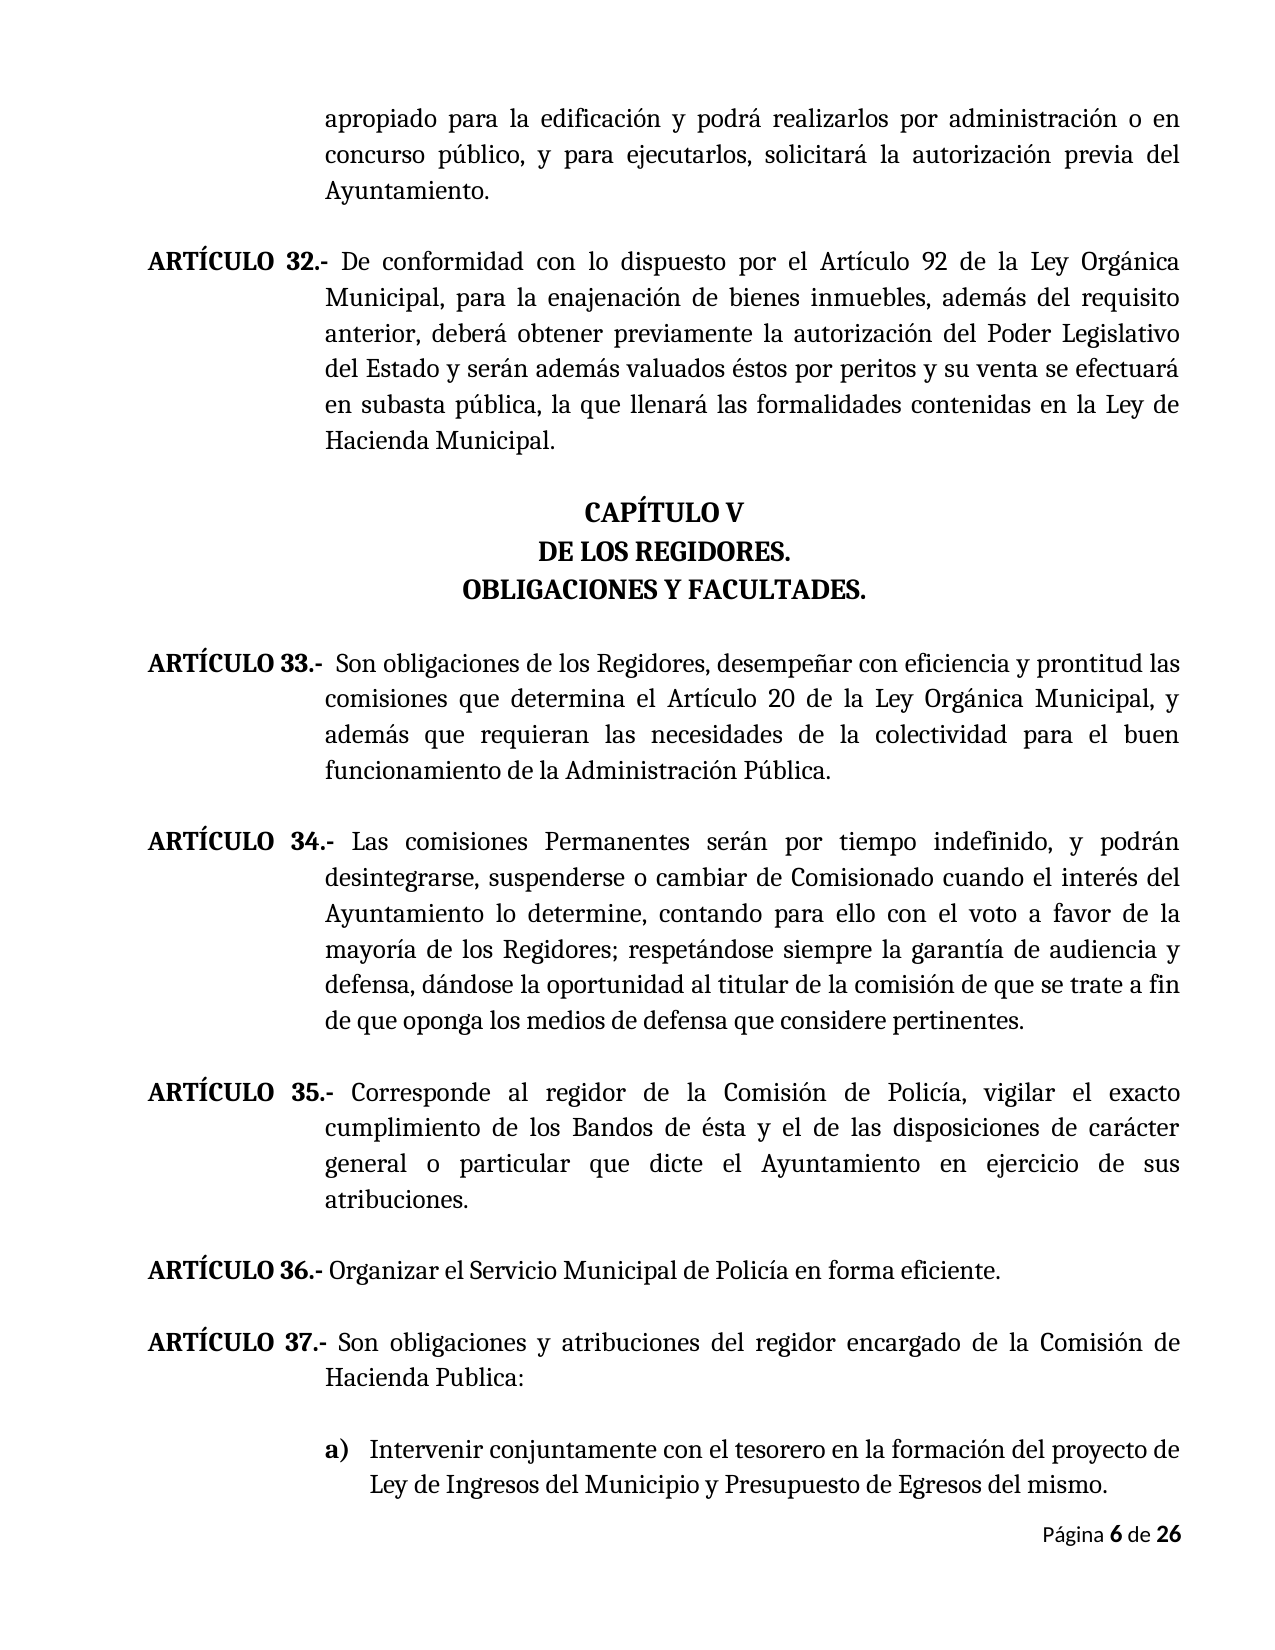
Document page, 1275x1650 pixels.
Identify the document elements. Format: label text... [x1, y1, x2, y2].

text CAPÍTULO V [148, 496, 1181, 530]
text ARTÍCULO 32.- De conformidad con lo dispuesto por el Artículo 92 de la Ley Orgánica Municipal, para la enajenación de bienes inmuebles, además del requisito anterior, deberá obtener previamente la autorización del Poder Legislativo del Estado y serán además valuados éstos por peritos y su venta se efectuará en subasta pública, la que llenará las formalidades contenidas en la Ley de Hacienda Municipal. [148, 246, 1181, 456]
text ARTÍCULO 35.- Corresponde al regidor de la Comisión de Policía, vigilar el exacto cumplimiento de los Bandos de ésta y el de las disposiciones de carácter general o particular que dicte el Ayuntamiento en ejercicio de sus atribuciones. [148, 1077, 1181, 1215]
list Intervenir conjuntamente con el tesorero en la formación del proyecto de Ley de Ingresos del Municipio y Presupuesto de Egresos del mismo. [325, 1434, 1181, 1501]
text DE LOS REGIDORES. [148, 535, 1181, 568]
text ARTÍCULO 37.- Son obligaciones y atribuciones del regidor encargado de la Comisión de Hacienda Publica: [148, 1327, 1181, 1393]
text ARTÍCULO 34.- Las comisiones Permanentes serán por tiempo indefinido, y podrán desintegrarse, suspenderse o cambiar de Comisionado cuando el interés del Ayuntamiento lo determine, contando para ello con el voto a favor de la mayoría de los Regidores; respetándose siempre la garantía de audiencia y defensa, dándose la oportunidad al titular de la comisión de que se trate a fin de que oponga los medios de defensa que considere pertinentes. [148, 826, 1181, 1036]
text OBLIGACIONES Y FACULTADES. [148, 573, 1181, 607]
text ARTÍCULO 33.- Son obligaciones de los Regidores, desempeñar con eficiencia y prontitud las comisiones que determina el Artículo 20 de la Ley Orgánica Municipal, y además que requieran las necesidades de la colectividad para el buen funcionamiento de la Administración Pública. [148, 648, 1181, 786]
text ARTÍCULO 36.- Organizar el Servicio Municipal de Policía en forma eficiente. [148, 1255, 1181, 1286]
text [148, 103, 1181, 206]
